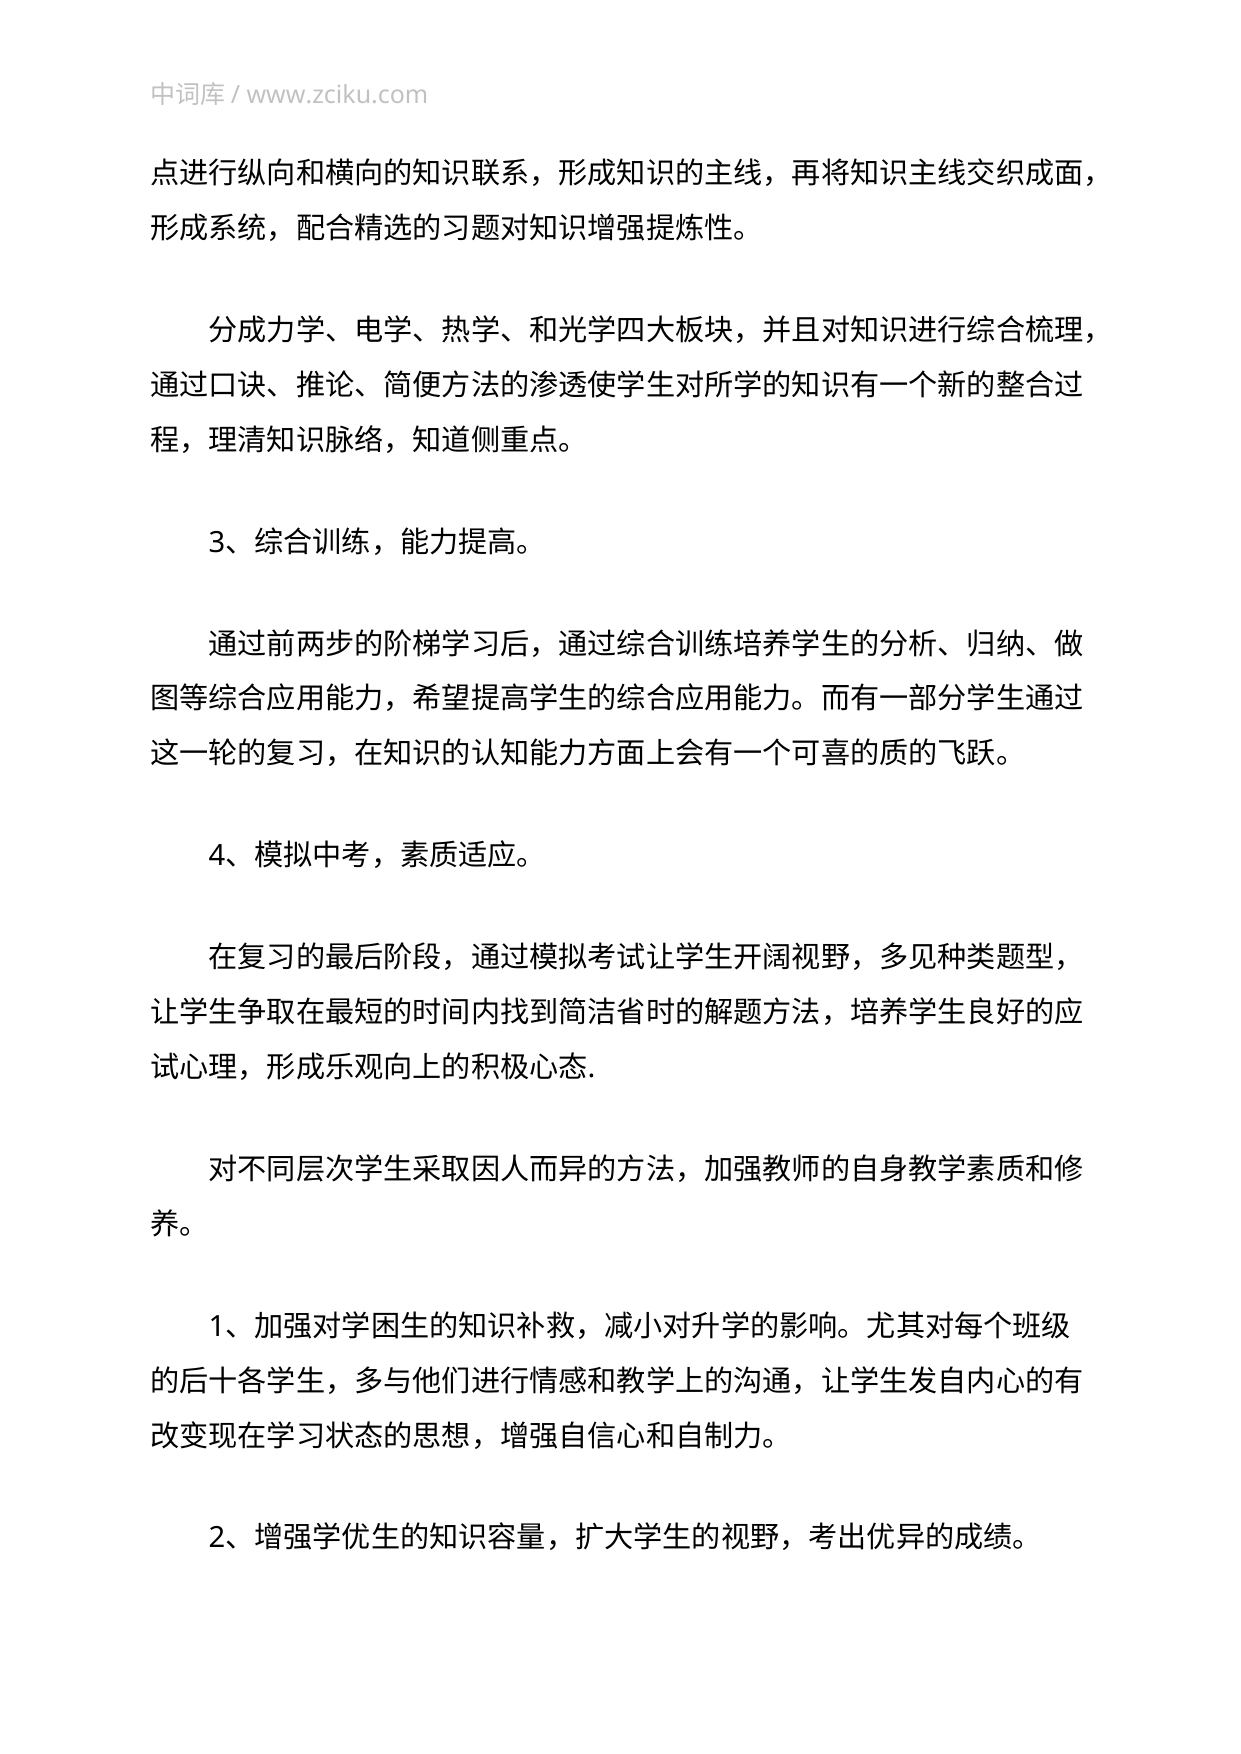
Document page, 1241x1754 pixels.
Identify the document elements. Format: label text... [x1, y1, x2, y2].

text 4、模拟中考，素质适应。 [150, 832, 1090, 874]
text 对不同层次学生采取因人而异的方法，加强教师的自身教学素质和修养。 [150, 1146, 1090, 1243]
text 在复习的最后阶段，通过模拟考试让学生开阔视野，多见种类题型，让学生争取在最短的时间内找到简洁省时的解题方法，培养学生良好的应试心理，形成乐观向上的积极心态. [150, 934, 1090, 1086]
text 1、加强对学困生的知识补救，减小对升学的影响。尤其对每个班级的后十各学生，多与他们进行情感和教学上的沟通，让学生发自内心的有改变现在学习状态的思想，增强自信心和自制力。 [150, 1302, 1090, 1454]
text 3、综合训练，能力提高。 [150, 518, 1090, 561]
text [150, 150, 1090, 247]
text 2、增强学优生的知识容量，扩大学生的视野，考出优异的成绩。 [150, 1514, 1090, 1556]
text 分成力学、电学、热学、和光学四大板块，并且对知识进行综合梳理，通过口诀、推论、简便方法的渗透使学生对所学的知识有一个新的整合过程，理清知识脉络，知道侧重点。 [150, 307, 1090, 459]
text 通过前两步的阶梯学习后，通过综合训练培养学生的分析、归纳、做图等综合应用能力，希望提高学生的综合应用能力。而有一部分学生通过这一轮的复习，在知识的认知能力方面上会有一个可喜的质的飞跃。 [150, 620, 1090, 772]
